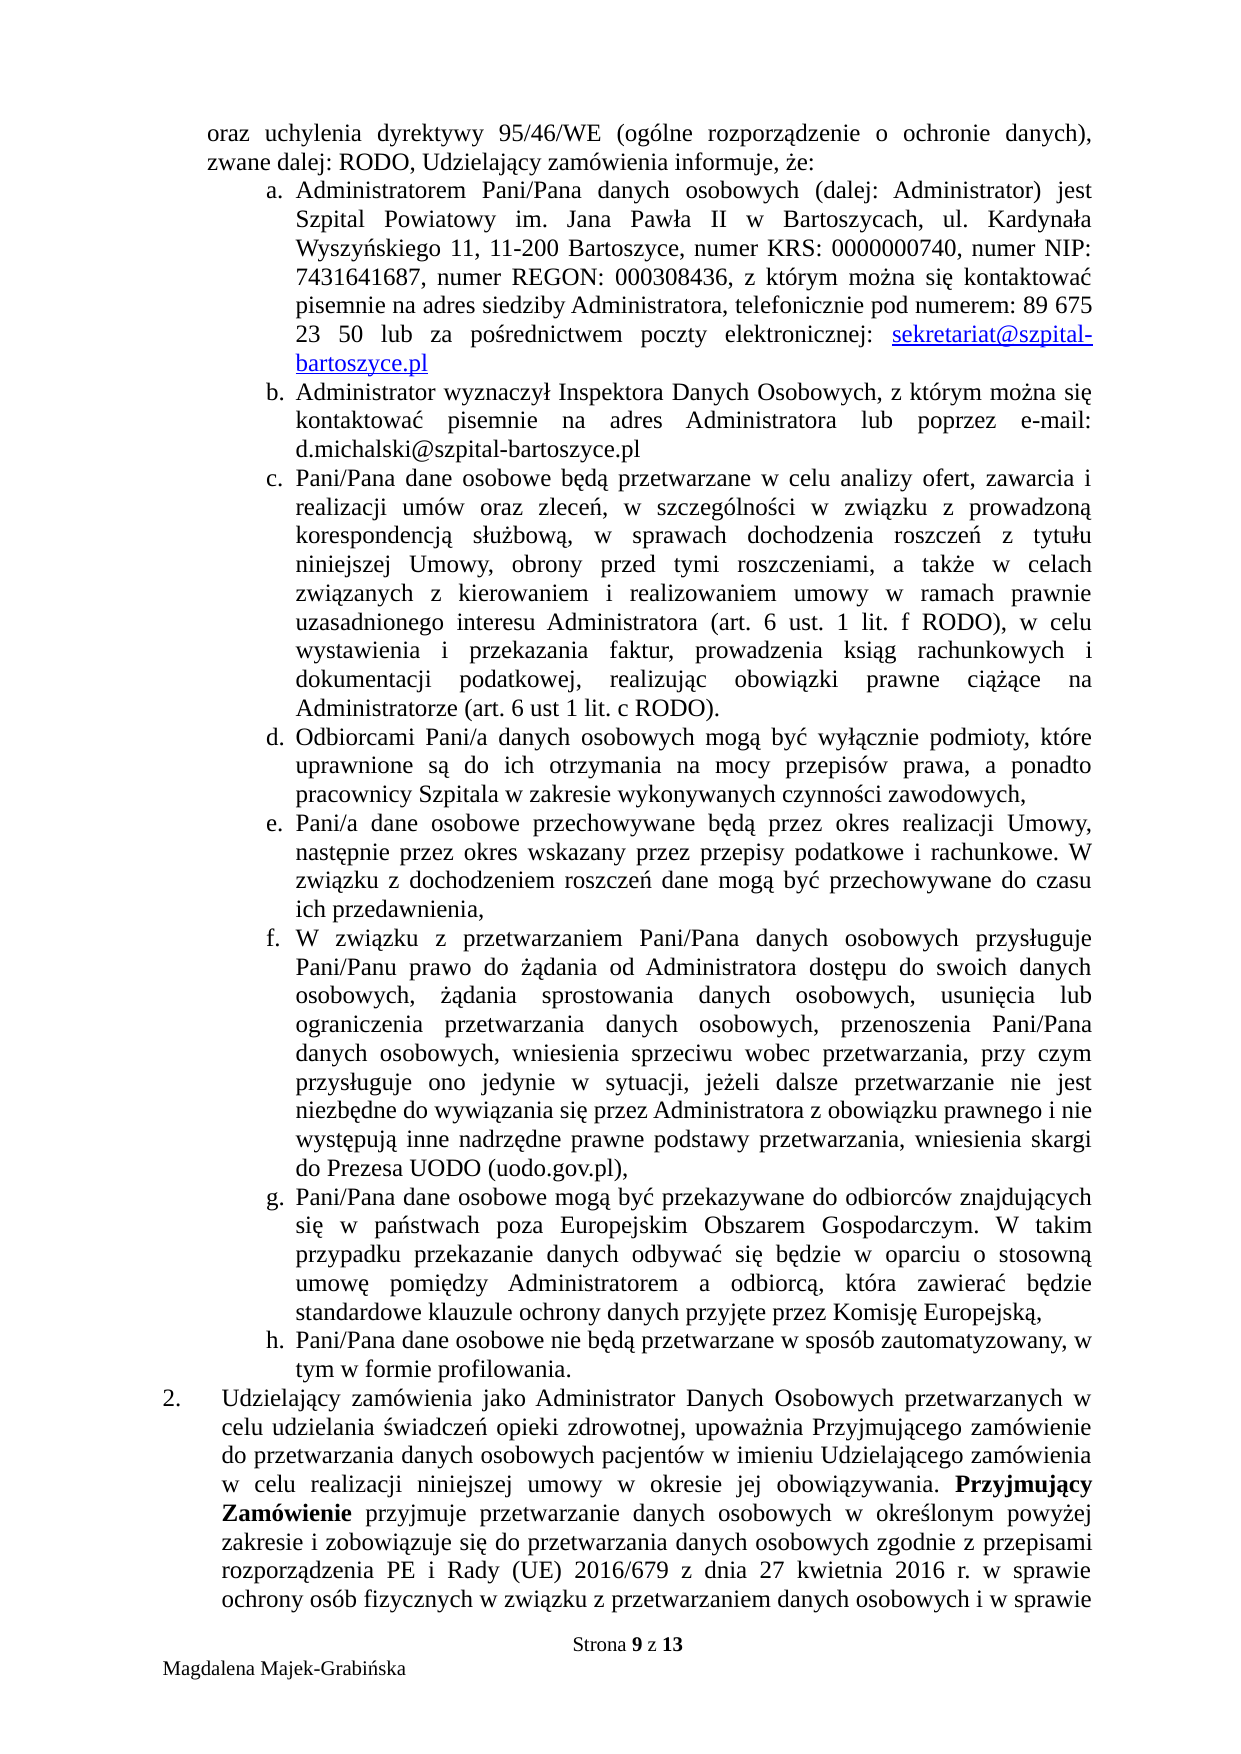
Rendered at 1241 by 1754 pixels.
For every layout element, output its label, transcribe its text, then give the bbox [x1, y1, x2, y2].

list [162, 1383, 1092, 1613]
list Pani/a dane osobowe przechowywane będą przez okres realizacji Umowy, następnie przez okres wskazany przez przepisy podatkowe i rachunkowe. W związku z dochodzeniem roszczeń dane mogą być przechowywane do czasu ich przedawnienia, [266, 808, 1092, 923]
list Pani/Pana dane osobowe mogą być przekazywane do odbiorców znajdujących się w państwach poza Europejskim Obszarem Gospodarczym. W takim przypadku przekazanie danych odbywać się będzie w oparciu o stosowną umowę pomiędzy Administratorem a odbiorcą, która zawierać będzie standardowe klauzule ochrony danych przyjęte przez Komisję Europejską, [266, 1182, 1092, 1326]
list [162, 118, 1092, 176]
list W związku z przetwarzaniem Pani/Pana danych osobowych przysługuje Pani/Panu prawo do żądania od Administratora dostępu do swoich danych osobowych, żądania sprostowania danych osobowych, usunięcia lub ograniczenia przetwarzania danych osobowych, przenoszenia Pani/Pana danych osobowych, wniesienia sprzeciwu wobec przetwarzania, przy czym przysługuje ono jedynie w sytuacji, jeżeli dalsze przetwarzanie nie jest niezbędne do wywiązania się przez Administratora z obowiązku prawnego i nie występują inne nadrzędne prawne podstawy przetwarzania, wniesienia skargi do Prezesa UODO (uodo.gov.pl), [266, 923, 1092, 1182]
list Odbiorcami Pani/a danych osobowych mogą być wyłącznie podmioty, które uprawnione są do ich otrzymania na mocy przepisów prawa, a ponadto pracownicy Szpitala w zakresie wykonywanych czynności zawodowych, [266, 722, 1092, 808]
list Pani/Pana dane osobowe nie będą przetwarzane w sposób zautomatyzowany, w tym w formie profilowania. [266, 1326, 1092, 1383]
list Administratorem Pani/Pana danych osobowych (dalej: Administrator) jest Szpital Powiatowy im. Jana Pawła II w Bartoszycach, ul. Kardynała Wyszyńskiego 11, 11-200 Bartoszyce, numer KRS: 0000000740, numer NIP: 7431641687, numer REGON: 000308436, z którym można się kontaktować pisemnie na adres siedziby Administratora, telefonicznie pod numerem: 89 675 23 50 lub za pośrednictwem poczty elektronicznej: sekretariat@szpital-bartoszyce.pl [266, 176, 1092, 377]
list Pani/Pana dane osobowe będą przetwarzane w celu analizy ofert, zawarcia i realizacji umów oraz zleceń, w szczególności w związku z prowadzoną korespondencją służbową, w sprawach dochodzenia roszczeń z tytułu niniejszej Umowy, obrony przed tymi roszczeniami, a także w celach związanych z kierowaniem i realizowaniem umowy w ramach prawnie uzasadnionego interesu Administratora (art. 6 ust. 1 lit. f RODO), w celu wystawienia i przekazania faktur, prowadzenia ksiąg rachunkowych i dokumentacji podatkowej, realizując obowiązki prawne ciążące na Administratorze (art. 6 ust 1 lit. c RODO). [266, 463, 1092, 722]
list Administrator wyznaczył Inspektora Danych Osobowych, z którym można się kontaktować pisemnie na adres Administratora lub poprzez e-mail: d.michalski@szpital-bartoszyce.pl [266, 377, 1092, 463]
